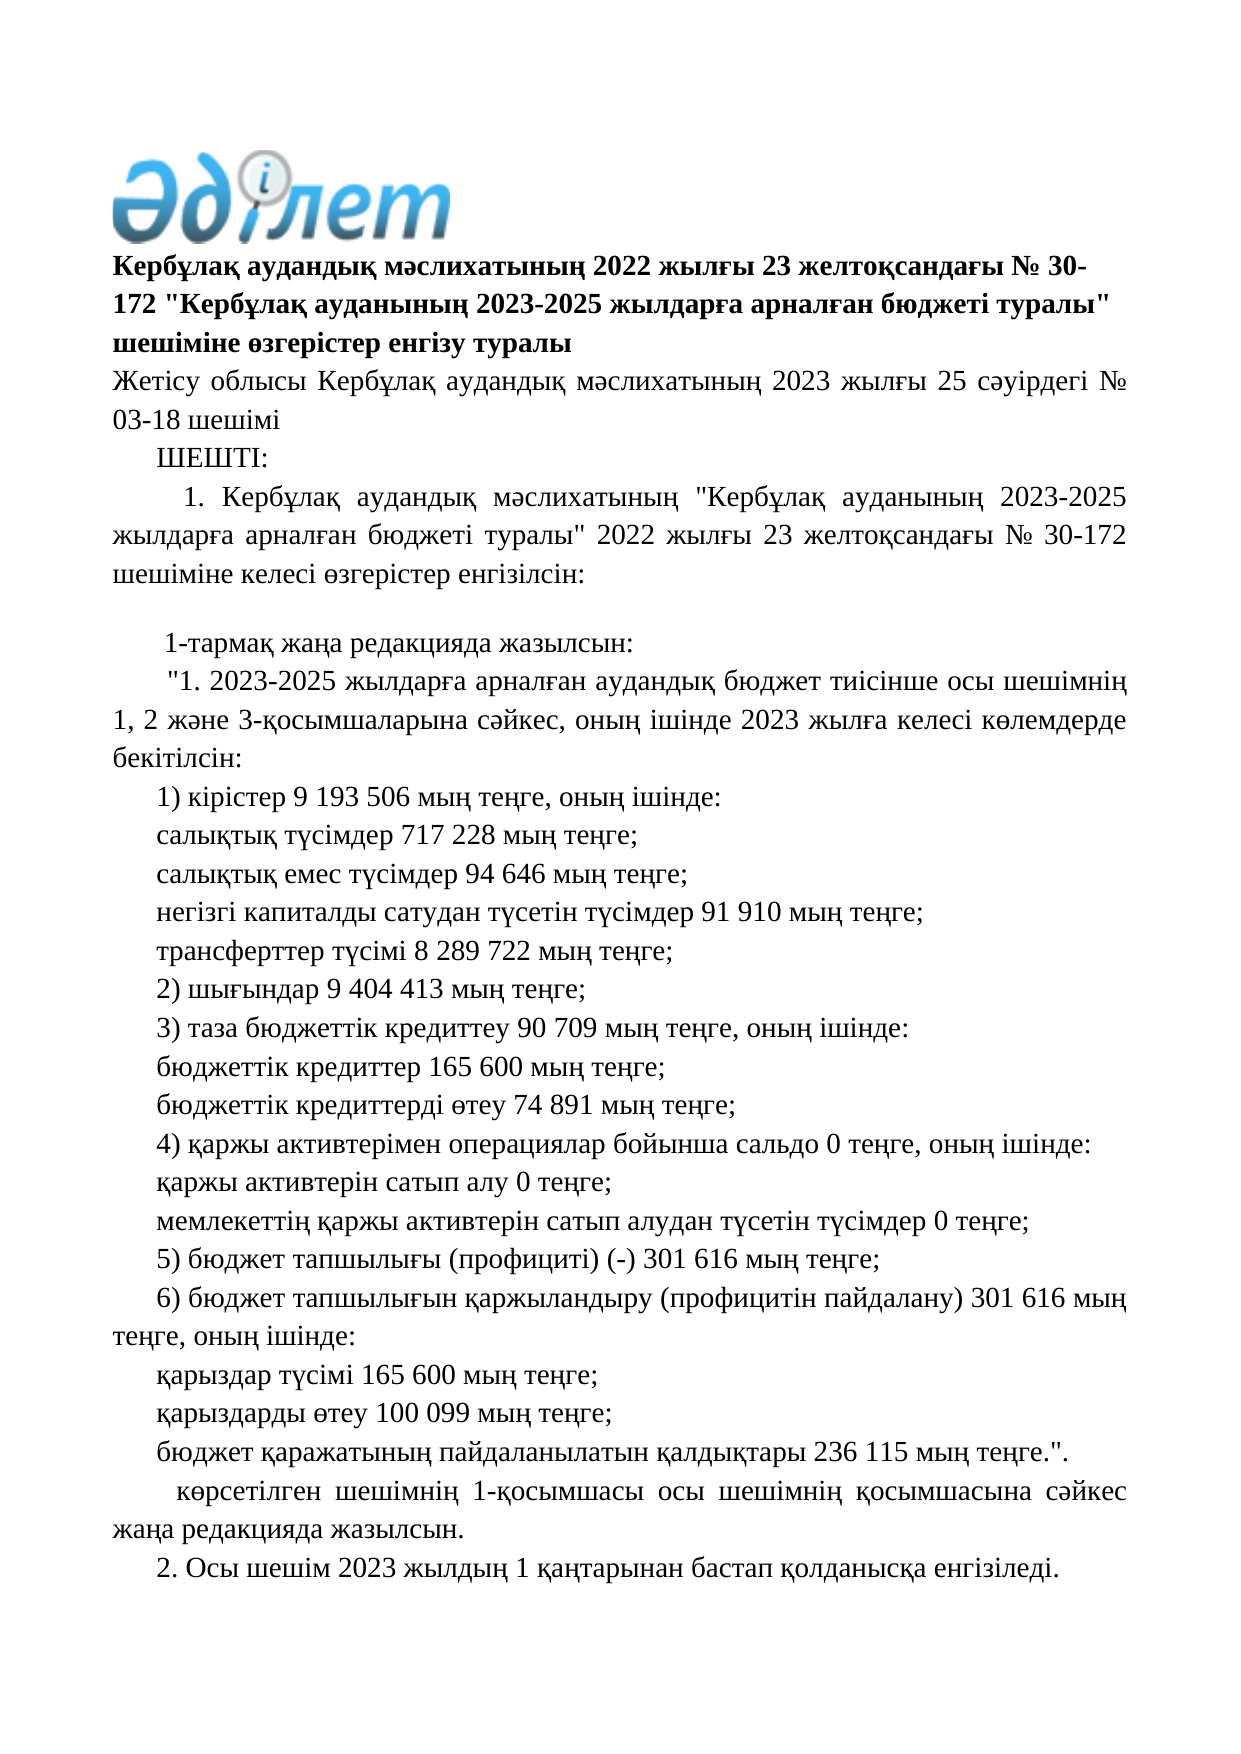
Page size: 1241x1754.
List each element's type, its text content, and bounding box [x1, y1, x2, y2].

text Кербұлақ аудандық мәслихатының 2022 жылғы 23 желтоқсандағы № 30-172 "Кербұлақ ауданының 2023-2025 жылдарға арналған бюджеті туралы" шешіміне өзгерістер енгізу туралы [112, 248, 1128, 358]
text салықтық емес түсімдер 94 646 мың теңге; [112, 856, 1128, 889]
picture [112, 150, 451, 244]
text 2. Осы шешім 2023 жылдың 1 қаңтарынан бастап қолданысқа енгізіледі. [112, 1550, 1128, 1583]
text 3) таза бюджеттік кредиттеу 90 709 мың теңге, оның ішінде: [112, 1010, 1128, 1044]
text трансферттер түсімі 8 289 722 мың теңге; [112, 933, 1128, 967]
text бюджет қаражатының пайдаланылатын қалдықтары 236 115 мың теңге.". [112, 1434, 1128, 1468]
text көрсетілген шешімнің 1-қосымшасы осы шешімнің қосымшасына сәйкес жаңа редакцияда жазылсын. [112, 1473, 1128, 1545]
text Жетісу облысы Кербұлақ аудандық мәслихатының 2023 жылғы 25 сәуірдегі № 03-18 шешімі [112, 363, 1128, 435]
text 6) бюджет тапшылығын қаржыландыру (профицитін пайдалану) 301 616 мың теңге, оның ішінде: [112, 1280, 1128, 1352]
text қарыздар түсімі 165 600 мың теңге; [112, 1357, 1128, 1391]
text бюджеттік кредиттерді өтеу 74 891 мың теңге; [112, 1087, 1128, 1121]
text "1. 2023-2025 жылдарға арналған аудандық бюджет тиісінше осы шешімнің 1, 2 және 3-қосымшаларына сәйкес, оның ішінде 2023 жылға келесі көлемдерде бекітілсін: [112, 663, 1128, 774]
text бюджеттік кредиттер 165 600 мың теңге; [112, 1049, 1128, 1082]
text 4) қаржы активтерімен операциялар бойынша сальдо 0 теңге, оның ішінде: [112, 1126, 1128, 1159]
text қаржы активтерін сатып алу 0 теңге; [112, 1164, 1128, 1198]
text 2) шығындар 9 404 413 мың теңге; [112, 972, 1128, 1005]
text салықтық түсімдер 717 228 мың теңге; [112, 817, 1128, 851]
text 1-тармақ жаңа редакцияда жазылсын: [112, 625, 1128, 658]
text негізгі капиталды сатудан түсетін түсімдер 91 910 мың теңге; [112, 894, 1128, 928]
text мемлекеттің қаржы активтерін сатып алудан түсетін түсімдер 0 теңге; [112, 1203, 1128, 1236]
text 1) кірістер 9 193 506 мың теңге, оның ішінде: [112, 779, 1128, 812]
text 5) бюджет тапшылығы (профициті) (-) 301 616 мың теңге; [112, 1241, 1128, 1275]
text ШЕШТІ: [112, 440, 1128, 474]
text қарыздарды өтеу 100 099 мың теңге; [112, 1396, 1128, 1429]
text 1. Кербұлақ аудандық мәслихатының "Кербұлақ ауданының 2023-2025 жылдарға арналған бюджеті туралы" 2022 жылғы 23 желтоқсандағы № 30-172 шешіміне келесі өзгерістер енгізілсін: [112, 479, 1128, 589]
